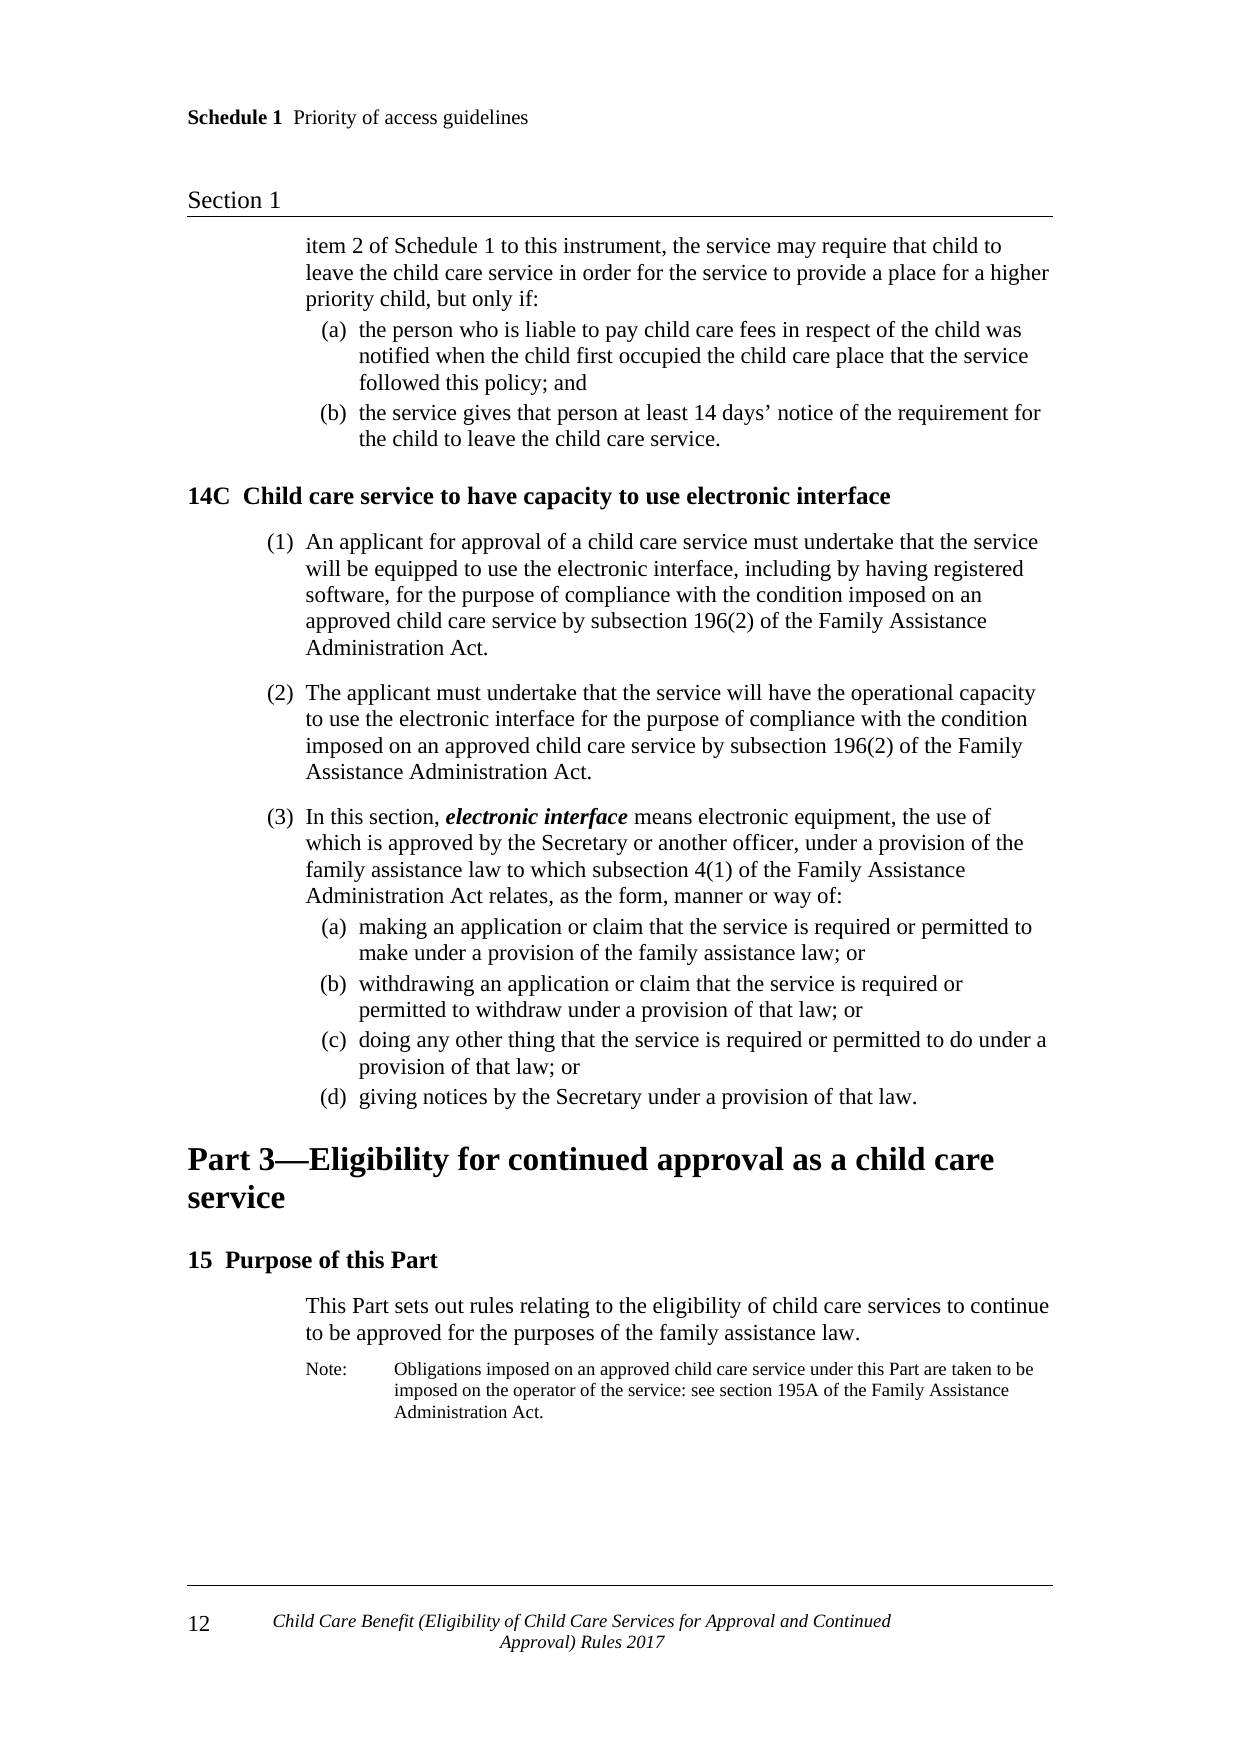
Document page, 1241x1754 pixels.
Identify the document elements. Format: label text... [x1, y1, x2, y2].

text (3) In this section, electronic interface means electronic equipment, the use of which is approved by the Secretary or another officer, under a provision of the family assistance law to which subsection 4(1) of the Family Assistance Administration Act relates, as the form, manner or way of: [187, 803, 1053, 908]
text (a) making an application or claim that the service is required or permitted to make under a provision of the family assistance law; or [187, 913, 1053, 965]
text 15 Purpose of this Part [187, 1245, 1053, 1273]
text (1) An applicant for approval of a child care service must undertake that the service will be equipped to use the electronic interface, including by having registered software, for the purpose of compliance with the condition imposed on an approved child care service by subsection 196(2) of the Family Assistance Administration Act. [187, 528, 1053, 660]
text Note: Obligations imposed on an approved child care service under this Part are taken to be imposed on the operator of the service: see section 195A of the Family Assistance Administration Act. [305, 1358, 1053, 1422]
text (b) the service gives that person at least 14 days’ notice of the requirement for the child to leave the child care service. [187, 399, 1053, 452]
text (2) The applicant must undertake that the service will have the operational capacity to use the electronic interface for the purpose of compliance with the condition imposed on an approved child care service by subsection 196(2) of the Family Assistance Administration Act. [187, 679, 1053, 784]
text (c) doing any other thing that the service is required or permitted to do under a provision of that law; or [187, 1026, 1053, 1079]
text (b) withdrawing an application or claim that the service is required or permitted to withdraw under a provision of that law; or [187, 969, 1053, 1022]
text 14C Child care service to have capacity to use electronic interface [187, 481, 1053, 510]
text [187, 233, 1053, 312]
text This Part sets out rules relating to the eligibility of child care services to continue to be approved for the purposes of the family assistance law. [187, 1292, 1053, 1345]
text (d) giving notices by the Secretary under a provision of that law. [187, 1083, 1053, 1110]
text Part 3—Eligibility for continued approval as a child care service [187, 1139, 1053, 1216]
